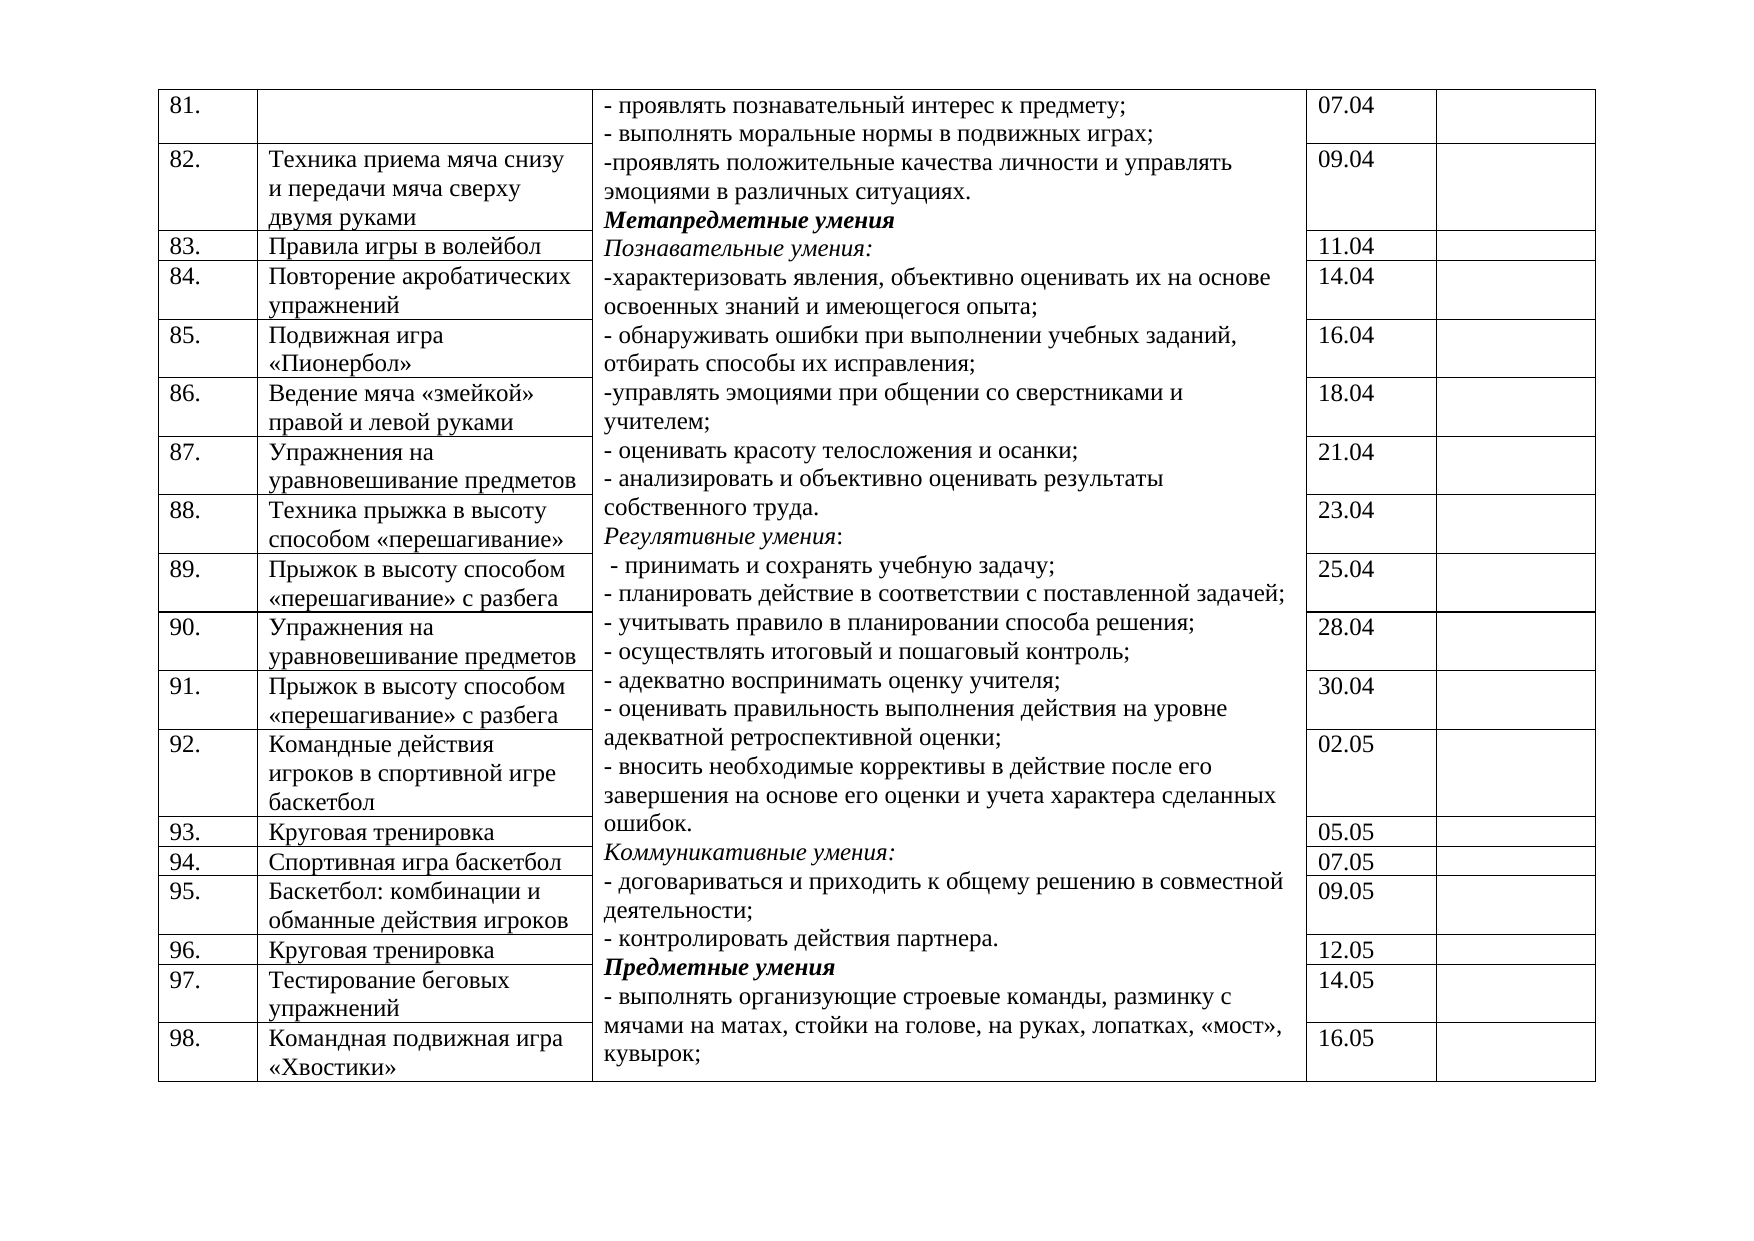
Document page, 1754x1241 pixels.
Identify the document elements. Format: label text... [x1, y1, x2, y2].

table_cell 82. [159, 144, 257, 230]
table_cell [1437, 231, 1595, 260]
table_cell 18.04 [1307, 378, 1436, 436]
table_cell 95. [159, 876, 257, 934]
table_cell 86. [159, 378, 257, 436]
table_cell Правила игры в волейбол [258, 231, 592, 260]
table_cell Баскетбол: комбинации и обманные действия игроков [258, 876, 592, 934]
table_cell Ведение мяча «змейкой» правой и левой руками [258, 378, 592, 436]
table_cell 87. [159, 437, 257, 494]
table_cell 85. [159, 320, 257, 377]
table_cell 94. [159, 847, 257, 875]
table_cell [1437, 817, 1595, 846]
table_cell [258, 90, 592, 143]
table_cell [1437, 437, 1595, 494]
table_cell 89. [159, 554, 257, 611]
table_cell Подвижная игра «Пионербол» [258, 320, 592, 377]
table_cell Прыжок в высоту способом «перешагивание» с разбега [258, 671, 592, 728]
table_cell 05.05 [1307, 817, 1436, 846]
table_cell 97. [159, 965, 257, 1022]
table_cell [1437, 613, 1595, 670]
table_cell 21.04 [1307, 437, 1436, 494]
table_cell Упражнения на уравновешивание предметов [258, 613, 592, 670]
table_cell [1437, 935, 1595, 964]
table_cell 16.05 [1307, 1023, 1436, 1081]
table_cell Спортивная игра баскетбол [258, 847, 592, 875]
table_cell Техника приема мяча снизу и передачи мяча сверху двумя руками [258, 144, 592, 230]
table_cell [1437, 261, 1595, 319]
table_cell 80. 81. [159, 90, 257, 143]
table_cell Командная подвижная игра «Хвостики» [258, 1023, 592, 1081]
table_cell 25.04 [1307, 554, 1436, 611]
table_cell Повторение акробатических упражнений [258, 261, 592, 319]
table_cell Круговая тренировка [258, 817, 592, 846]
table_cell 09.04 [1307, 144, 1436, 230]
table_cell Круговая тренировка [258, 935, 592, 964]
table_cell 12.05 [1307, 935, 1436, 964]
table_cell 96. [159, 935, 257, 964]
table_cell 92. [159, 730, 257, 816]
table_cell Командные действия игроков в спортивной игре баскетбол [258, 730, 592, 816]
table_cell [1437, 144, 1595, 230]
table_cell [1437, 847, 1595, 875]
table_cell Прыжок в высоту способом «перешагивание» с разбега [258, 554, 592, 611]
table_cell [1437, 1023, 1595, 1081]
table_cell 90. [159, 613, 257, 670]
table_cell 16.04 [1307, 320, 1436, 377]
table_cell [1437, 965, 1595, 1022]
table_cell 91. [159, 671, 257, 728]
table_cell 28.04 [1307, 613, 1436, 670]
table_cell [1437, 495, 1595, 553]
table_cell 04.04 07.04 [1307, 90, 1436, 143]
table_cell 23.04 [1307, 495, 1436, 553]
table_cell [1437, 876, 1595, 934]
table_cell 14.05 [1307, 965, 1436, 1022]
table_cell 93. [159, 817, 257, 846]
table_cell 07.05 [1307, 847, 1436, 875]
table_cell [1437, 554, 1595, 611]
table_cell 88. [159, 495, 257, 553]
table_cell [1437, 730, 1595, 816]
table_cell 02.05 [1307, 730, 1436, 816]
table_cell [1437, 671, 1595, 728]
table_cell Упражнения на уравновешивание предметов [258, 437, 592, 494]
table_cell [1437, 90, 1595, 143]
table_cell 83. [159, 231, 257, 260]
table_cell [1437, 320, 1595, 377]
table_cell 11.04 [1307, 231, 1436, 260]
table_cell 30.04 [1307, 671, 1436, 728]
table_cell 14.04 [1307, 261, 1436, 319]
table_cell 09.05 [1307, 876, 1436, 934]
table_cell 98. [159, 1023, 257, 1081]
table_cell Техника прыжка в высоту способом «перешагивание» [258, 495, 592, 553]
table_cell Тестирование беговых упражнений [258, 965, 592, 1022]
table_cell 84. [159, 261, 257, 319]
table_cell [1437, 378, 1595, 436]
